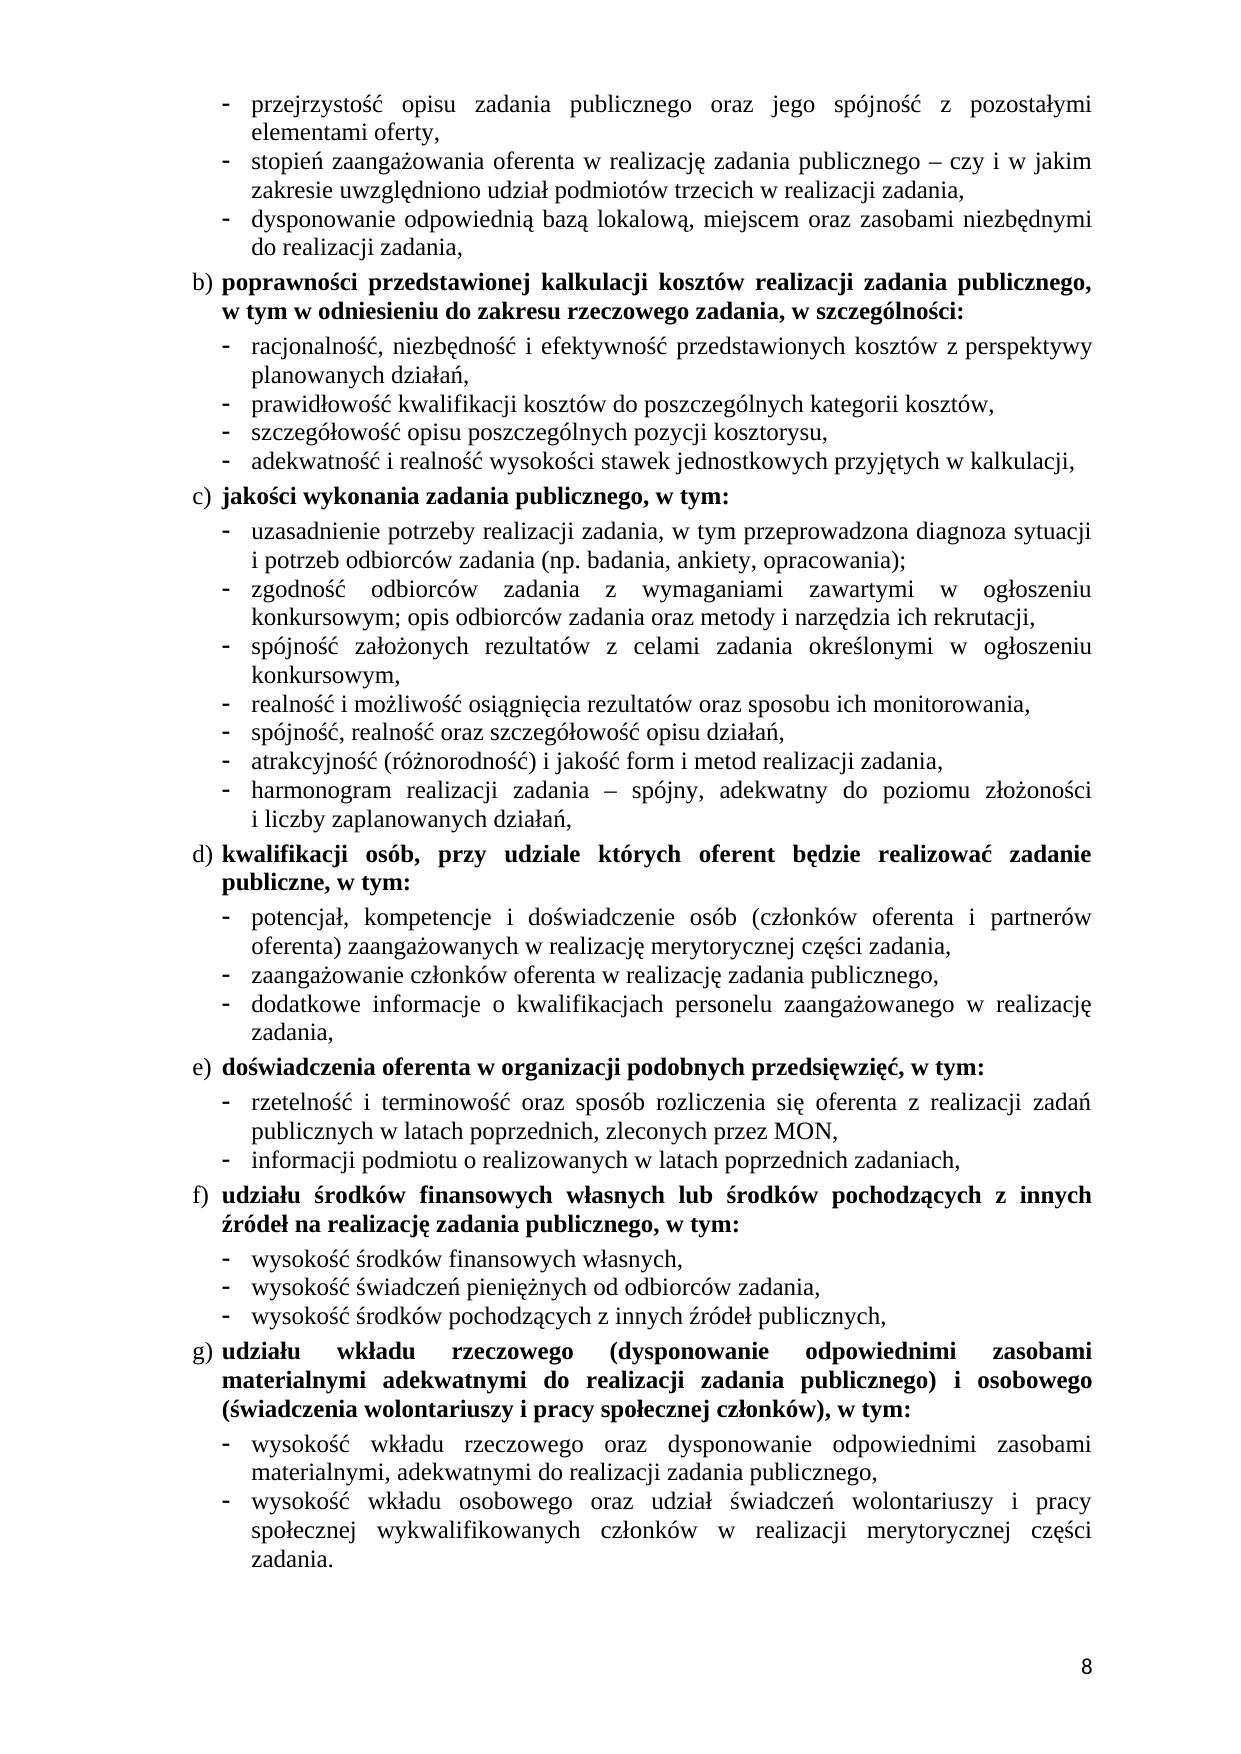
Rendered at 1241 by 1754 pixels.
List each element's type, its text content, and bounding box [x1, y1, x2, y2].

list przejrzystość opisu zadania publicznego oraz jego spójność z pozostałymi elementami oferty, [222, 89, 1092, 146]
list uzasadnienie potrzeby realizacji zadania, w tym przeprowadzona diagnoza sytuacji i potrzeb odbiorców zadania (np. badania, ankiety, opracowania); [222, 516, 1092, 574]
list atrakcyjność (różnorodność) i jakość form i metod realizacji zadania, [222, 746, 1092, 775]
list realność i możliwość osiągnięcia rezultatów oraz sposobu ich monitorowania, [222, 689, 1092, 717]
list zaangażowanie członków oferenta w realizację zadania publicznego, [222, 960, 1092, 989]
list informacji podmiotu o realizowanych w latach poprzednich zadaniach, [222, 1145, 1092, 1174]
list rzetelność i terminowość oraz sposób rozliczenia się oferenta z realizacji zadań publicznych w latach poprzednich, zleconych przez MON, [222, 1087, 1092, 1145]
list udziału wkładu rzeczowego (dysponowanie odpowiednimi zasobami materialnymi adekwatnymi do realizacji zadania publicznego) i osobowego (świadczenia wolontariuszy i pracy społecznej członków), w tym: [192, 1336, 1092, 1422]
list udziału środków finansowych własnych lub środków pochodzących z innych źródeł na realizację zadania publicznego, w tym: [192, 1180, 1092, 1237]
list zgodność odbiorców zadania z wymaganiami zawartymi w ogłoszeniu konkursowym; opis odbiorców zadania oraz metody i narzędzia ich rekrutacji, [222, 574, 1092, 631]
list potencjał, kompetencje i doświadczenie osób (członków oferenta i partnerów oferenta) zaangażowanych w realizację merytorycznej części zadania, [222, 902, 1092, 960]
list dysponowanie odpowiednią bazą lokalową, miejscem oraz zasobami niezbędnymi do realizacji zadania, [222, 204, 1092, 261]
list jakości wykonania zadania publicznego, w tym: [192, 481, 1092, 510]
list wysokość środków pochodzących z innych źródeł publicznych, [222, 1301, 1092, 1330]
list adekwatność i realność wysokości stawek jednostkowych przyjętych w kalkulacji, [222, 446, 1092, 475]
list wysokość wkładu rzeczowego oraz dysponowanie odpowiednimi zasobami materialnymi, adekwatnymi do realizacji zadania publicznego, [222, 1429, 1092, 1486]
list szczegółowość opisu poszczególnych pozycji kosztorysu, [222, 417, 1092, 446]
list prawidłowość kwalifikacji kosztów do poszczególnych kategorii kosztów, [222, 389, 1092, 417]
list doświadczenia oferenta w organizacji podobnych przedsięwzięć, w tym: [192, 1052, 1092, 1081]
list spójność założonych rezultatów z celami zadania określonymi w ogłoszeniu konkursowym, [222, 631, 1092, 689]
list poprawności przedstawionej kalkulacji kosztów realizacji zadania publicznego, w tym w odniesieniu do zakresu rzeczowego zadania, w szczególności: [192, 267, 1092, 325]
list dodatkowe informacje o kwalifikacjach personelu zaangażowanego w realizację zadania, [222, 989, 1092, 1046]
list kwalifikacji osób, przy udziale których oferent będzie realizować zadanie publiczne, w tym: [192, 839, 1092, 896]
list wysokość świadczeń pieniężnych od odbiorców zadania, [222, 1272, 1092, 1301]
list harmonogram realizacji zadania – spójny, adekwatny do poziomu złożoności i liczby zaplanowanych działań, [222, 775, 1092, 832]
list wysokość środków finansowych własnych, [222, 1244, 1092, 1272]
list racjonalność, niezbędność i efektywność przedstawionych kosztów z perspektywy planowanych działań, [222, 331, 1092, 389]
list wysokość wkładu osobowego oraz udział świadczeń wolontariuszy i pracy społecznej wykwalifikowanych członków w realizacji merytorycznej części zadania. [222, 1486, 1092, 1572]
list spójność, realność oraz szczegółowość opisu działań, [222, 717, 1092, 746]
list stopień zaangażowania oferenta w realizację zadania publicznego – czy i w jakim zakresie uwzględniono udział podmiotów trzecich w realizacji zadania, [222, 146, 1092, 204]
